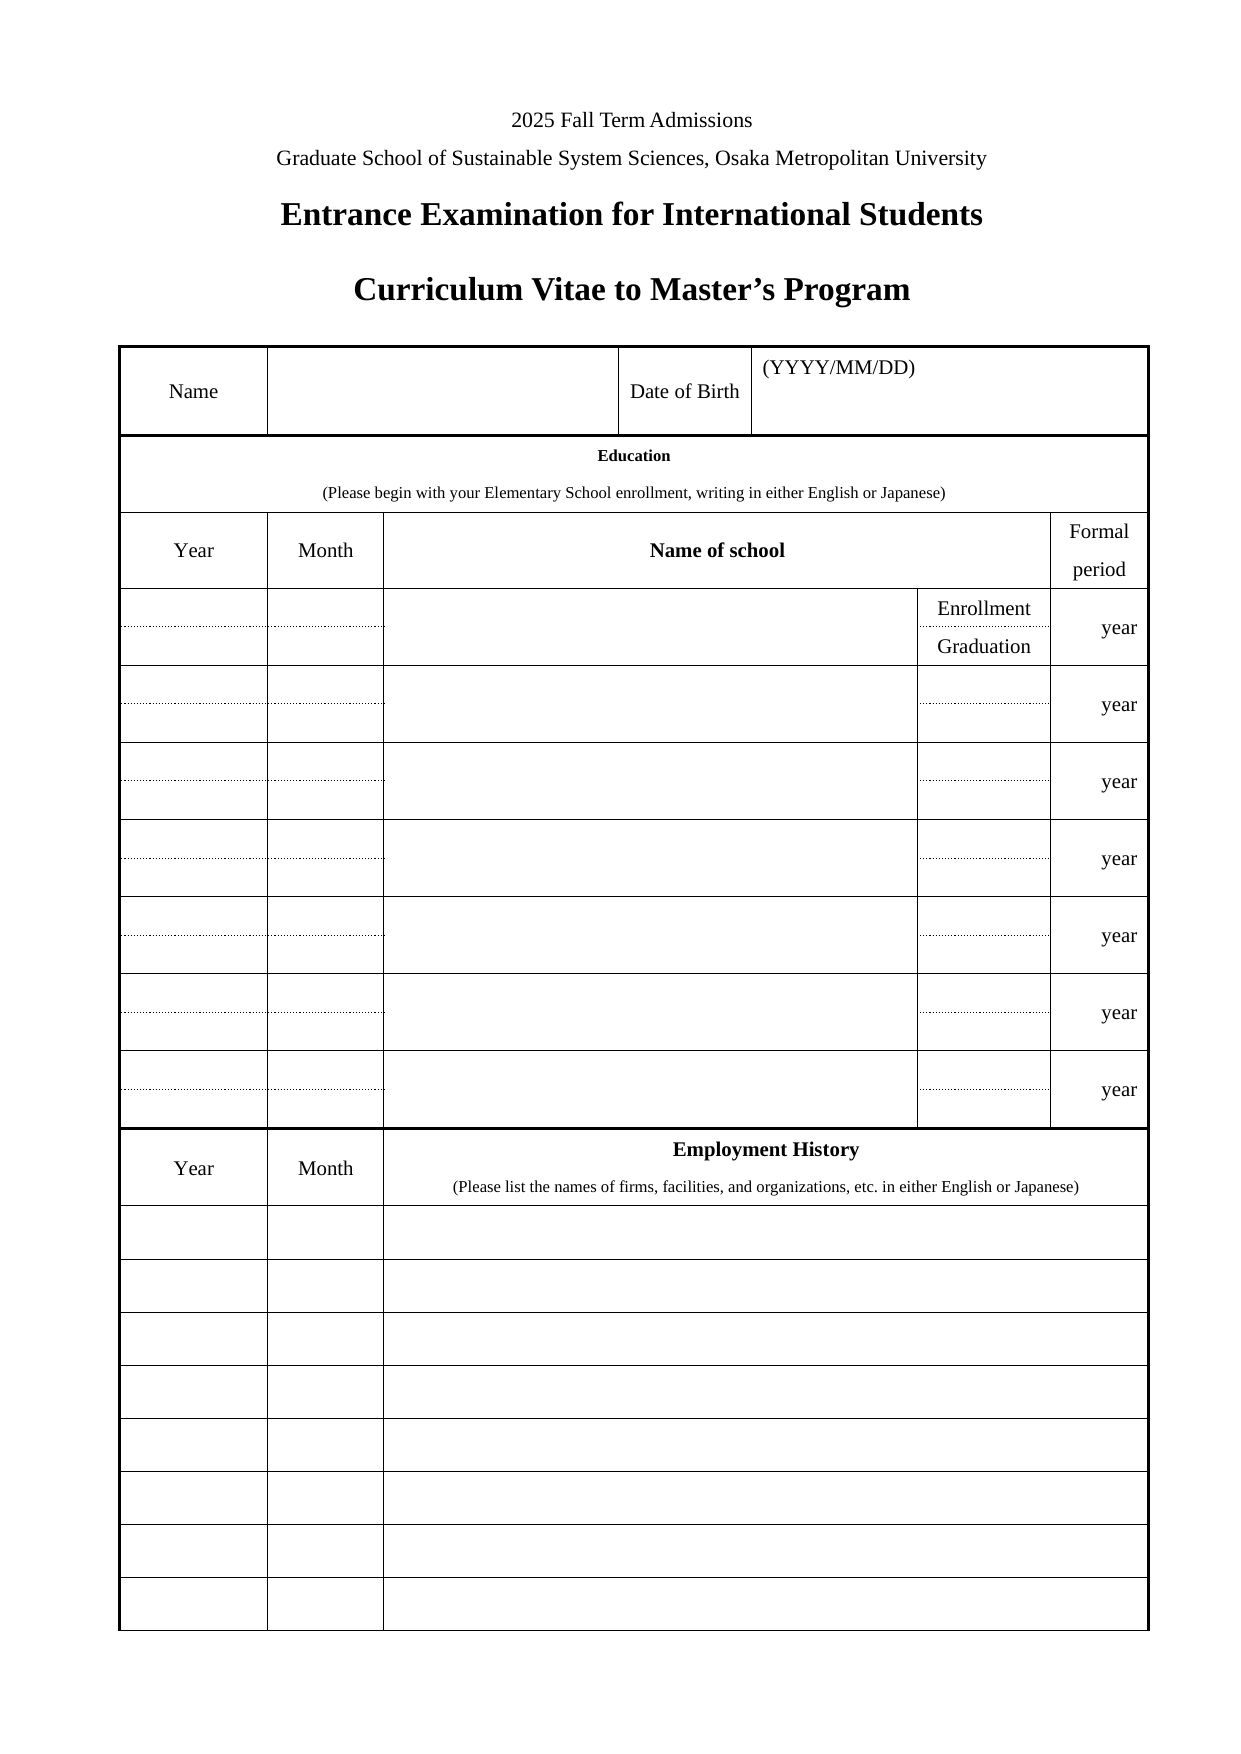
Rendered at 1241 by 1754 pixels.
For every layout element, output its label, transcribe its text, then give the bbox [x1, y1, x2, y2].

table_cell [918, 780, 1050, 819]
table_cell year [1051, 897, 1147, 973]
table_cell [121, 1012, 267, 1050]
table_cell [918, 703, 1050, 742]
table_cell [121, 935, 267, 973]
text Curriculum Vitae to Master’s Program [118, 251, 1146, 326]
table_cell Education (Please begin with your Elementary School enrollment, writing in either English or Japanese) [121, 437, 1147, 512]
table_cell [121, 589, 267, 626]
table_cell Graduation [918, 626, 1050, 665]
table_header Name [121, 348, 267, 433]
table_cell Enrollment [918, 589, 1050, 626]
table_cell [384, 974, 917, 1050]
table_header Date of Birth [619, 348, 751, 433]
table_cell [268, 1051, 383, 1089]
table_cell Employment History (Please list the names of firms, facilities, and organizations, etc. in either English or Japanese) [384, 1130, 1147, 1205]
table_cell [121, 897, 267, 934]
table_cell [384, 589, 917, 665]
table_cell [384, 820, 917, 896]
table_cell [918, 858, 1050, 896]
table_cell [121, 1578, 267, 1630]
text Entrance Examination for International Students [118, 176, 1146, 251]
table_cell [918, 743, 1050, 780]
table_cell [918, 935, 1050, 973]
table_cell [384, 1206, 1147, 1258]
table_cell [268, 1206, 383, 1258]
table_cell [268, 1578, 383, 1630]
table_cell [268, 780, 383, 819]
table_cell [121, 666, 267, 703]
table_cell Year [121, 513, 267, 588]
table_cell [121, 1051, 267, 1089]
table_cell [121, 1525, 267, 1577]
table_cell [918, 1051, 1050, 1089]
table_cell year [1051, 666, 1147, 742]
table_cell [121, 703, 267, 742]
table_cell [384, 1313, 1147, 1365]
table_cell [268, 1313, 383, 1365]
table_cell [268, 1366, 383, 1418]
table_cell [384, 1578, 1147, 1630]
table_cell Year [121, 1130, 267, 1205]
table_cell [268, 820, 383, 857]
table_cell [121, 1366, 267, 1418]
table_cell year [1051, 589, 1147, 665]
table_cell year [1051, 1051, 1147, 1127]
table_cell [918, 820, 1050, 857]
table_cell [918, 1089, 1050, 1127]
table_cell year [1051, 974, 1147, 1050]
table_cell [121, 1419, 267, 1471]
table_cell [918, 897, 1050, 934]
table_cell [268, 1419, 383, 1471]
table_cell [918, 1012, 1050, 1050]
table_cell [121, 1089, 267, 1127]
table_cell [121, 1472, 267, 1524]
table_cell [384, 1419, 1147, 1471]
table_cell [121, 743, 267, 780]
table_cell [268, 703, 383, 742]
table_cell [268, 974, 383, 1012]
table_cell [268, 1525, 383, 1577]
table_cell [268, 935, 383, 973]
table_cell [918, 666, 1050, 703]
table_cell [384, 1525, 1147, 1577]
table_cell year [1051, 820, 1147, 896]
table_cell [121, 974, 267, 1012]
table_cell [121, 626, 267, 665]
table_cell [384, 743, 917, 819]
table_cell [121, 780, 267, 819]
table_cell [121, 820, 267, 857]
table_cell [268, 666, 383, 703]
table_cell Formal period [1051, 513, 1147, 588]
table_cell [268, 858, 383, 896]
text 2025 Fall Term Admissions [118, 101, 1146, 139]
table_cell [268, 1260, 383, 1312]
table_header (YYYY/MM/DD) [752, 348, 1147, 433]
table_cell [268, 1012, 383, 1050]
table_cell [268, 743, 383, 780]
table_cell [121, 1206, 267, 1258]
table_cell [384, 897, 917, 973]
table_cell [384, 666, 917, 742]
table_cell Month [268, 513, 383, 588]
table_cell [121, 1313, 267, 1365]
table_cell Month [268, 1130, 383, 1205]
table_cell Name of school [384, 513, 1050, 588]
table_cell [384, 1051, 917, 1127]
table_cell [268, 1089, 383, 1127]
table_cell [384, 1260, 1147, 1312]
table_cell year [1051, 743, 1147, 819]
table_header [268, 348, 618, 433]
table_cell [121, 1260, 267, 1312]
table_cell [268, 1472, 383, 1524]
table_cell [268, 626, 383, 665]
table_cell [384, 1366, 1147, 1418]
table_cell [268, 897, 383, 934]
table_cell [121, 858, 267, 896]
table_cell [384, 1472, 1147, 1524]
table_cell [268, 589, 383, 626]
table_cell [918, 974, 1050, 1012]
text Graduate School of Sustainable System Sciences, Osaka Metropolitan University [118, 139, 1146, 176]
